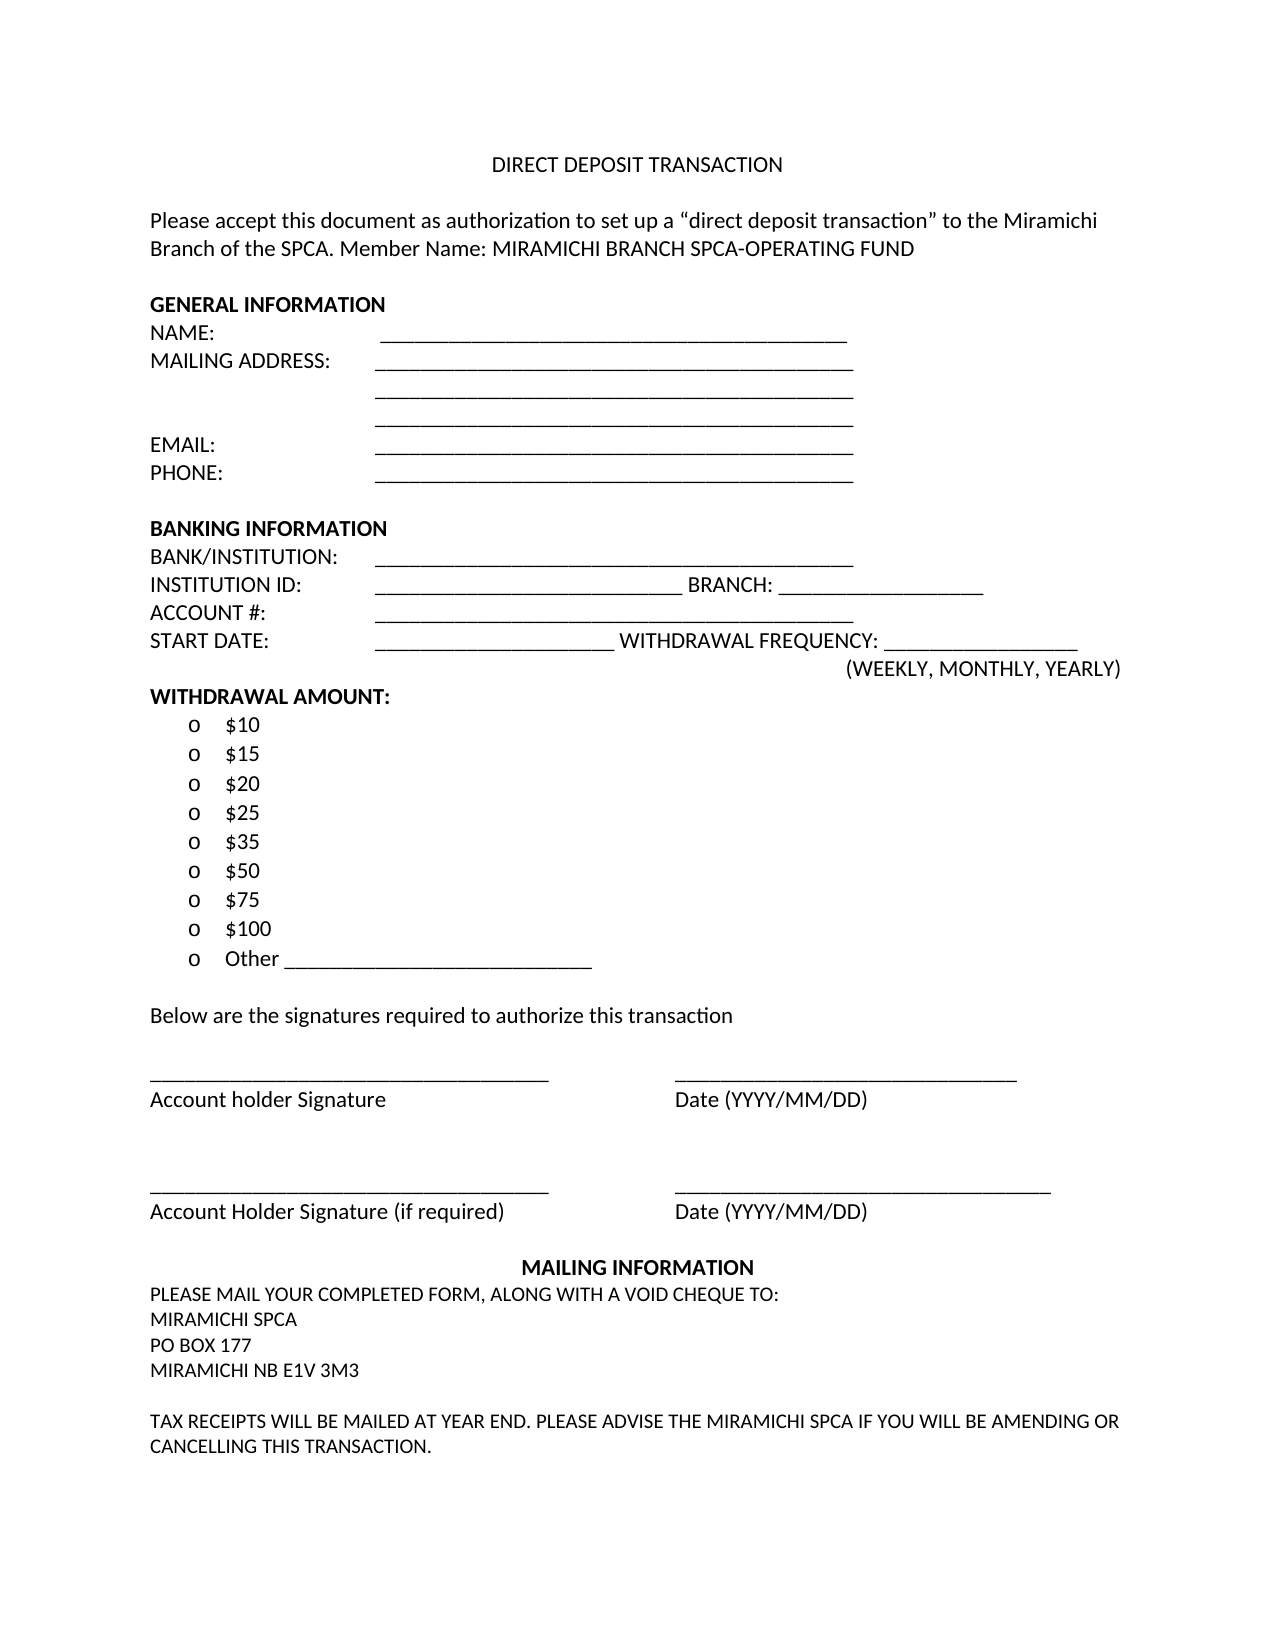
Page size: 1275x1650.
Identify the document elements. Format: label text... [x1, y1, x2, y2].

text ACCOUNT #: __________________________________________ [150, 598, 1125, 626]
text BANKING INFORMATION [150, 514, 1125, 542]
text MAILING INFORMATION [150, 1253, 1125, 1281]
list $35 [187, 827, 1125, 856]
text Below are the signatures required to authorize this transaction [150, 1001, 1125, 1029]
text INSTITUTION ID: ___________________________ BRANCH: __________________ [150, 570, 1125, 598]
text Account holder Signature Date (YYYY/MM/DD) [150, 1085, 1125, 1113]
text ___________________________________ _________________________________ [150, 1169, 1125, 1197]
text PHONE: __________________________________________ [150, 458, 1125, 486]
text START DATE: _____________________ WITHDRAWAL FREQUENCY: _________________ [150, 626, 1125, 654]
list $100 [187, 914, 1125, 944]
text DIRECT DEPOSIT TRANSACTION [150, 150, 1125, 178]
text __________________________________________ [150, 402, 1125, 430]
list $15 [187, 739, 1125, 769]
text EMAIL: __________________________________________ [150, 430, 1125, 458]
text TAX RECEIPTS WILL BE MAILED AT YEAR END. PLEASE ADVISE THE MIRAMICHI SPCA IF YOU WILL BE AMENDING OR CANCELLING THIS TRANSACTION. [150, 1408, 1125, 1459]
text PLEASE MAIL YOUR COMPLETED FORM, ALONG WITH A VOID CHEQUE TO: [150, 1281, 1125, 1307]
list Other ___________________________ [187, 944, 1125, 973]
text MAILING ADDRESS: __________________________________________ [150, 346, 1125, 374]
text PO BOX 177 [150, 1332, 1125, 1357]
text GENERAL INFORMATION [150, 290, 1125, 318]
text NAME: _________________________________________ [150, 318, 1125, 346]
text MIRAMICHI SPCA [150, 1307, 1125, 1332]
text (WEEKLY, MONTHLY, YEARLY) [150, 654, 1125, 682]
text BANK/INSTITUTION: __________________________________________ [150, 542, 1125, 570]
list $10 [187, 710, 1125, 739]
list $25 [187, 798, 1125, 827]
text __________________________________________ [150, 374, 1125, 402]
list $20 [187, 769, 1125, 798]
list $75 [187, 885, 1125, 914]
text WITHDRAWAL AMOUNT: [150, 682, 1125, 710]
text Please accept this document as authorization to set up a “direct deposit transaction” to the Miramichi Branch of the SPCA. Member Name: MIRAMICHI BRANCH SPCA-OPERATING FUND [150, 206, 1125, 262]
text MIRAMICHI NB E1V 3M3 [150, 1357, 1125, 1383]
text ___________________________________ ______________________________ [150, 1057, 1125, 1085]
list $50 [187, 856, 1125, 885]
text Account Holder Signature (if required) Date (YYYY/MM/DD) [150, 1197, 1125, 1225]
